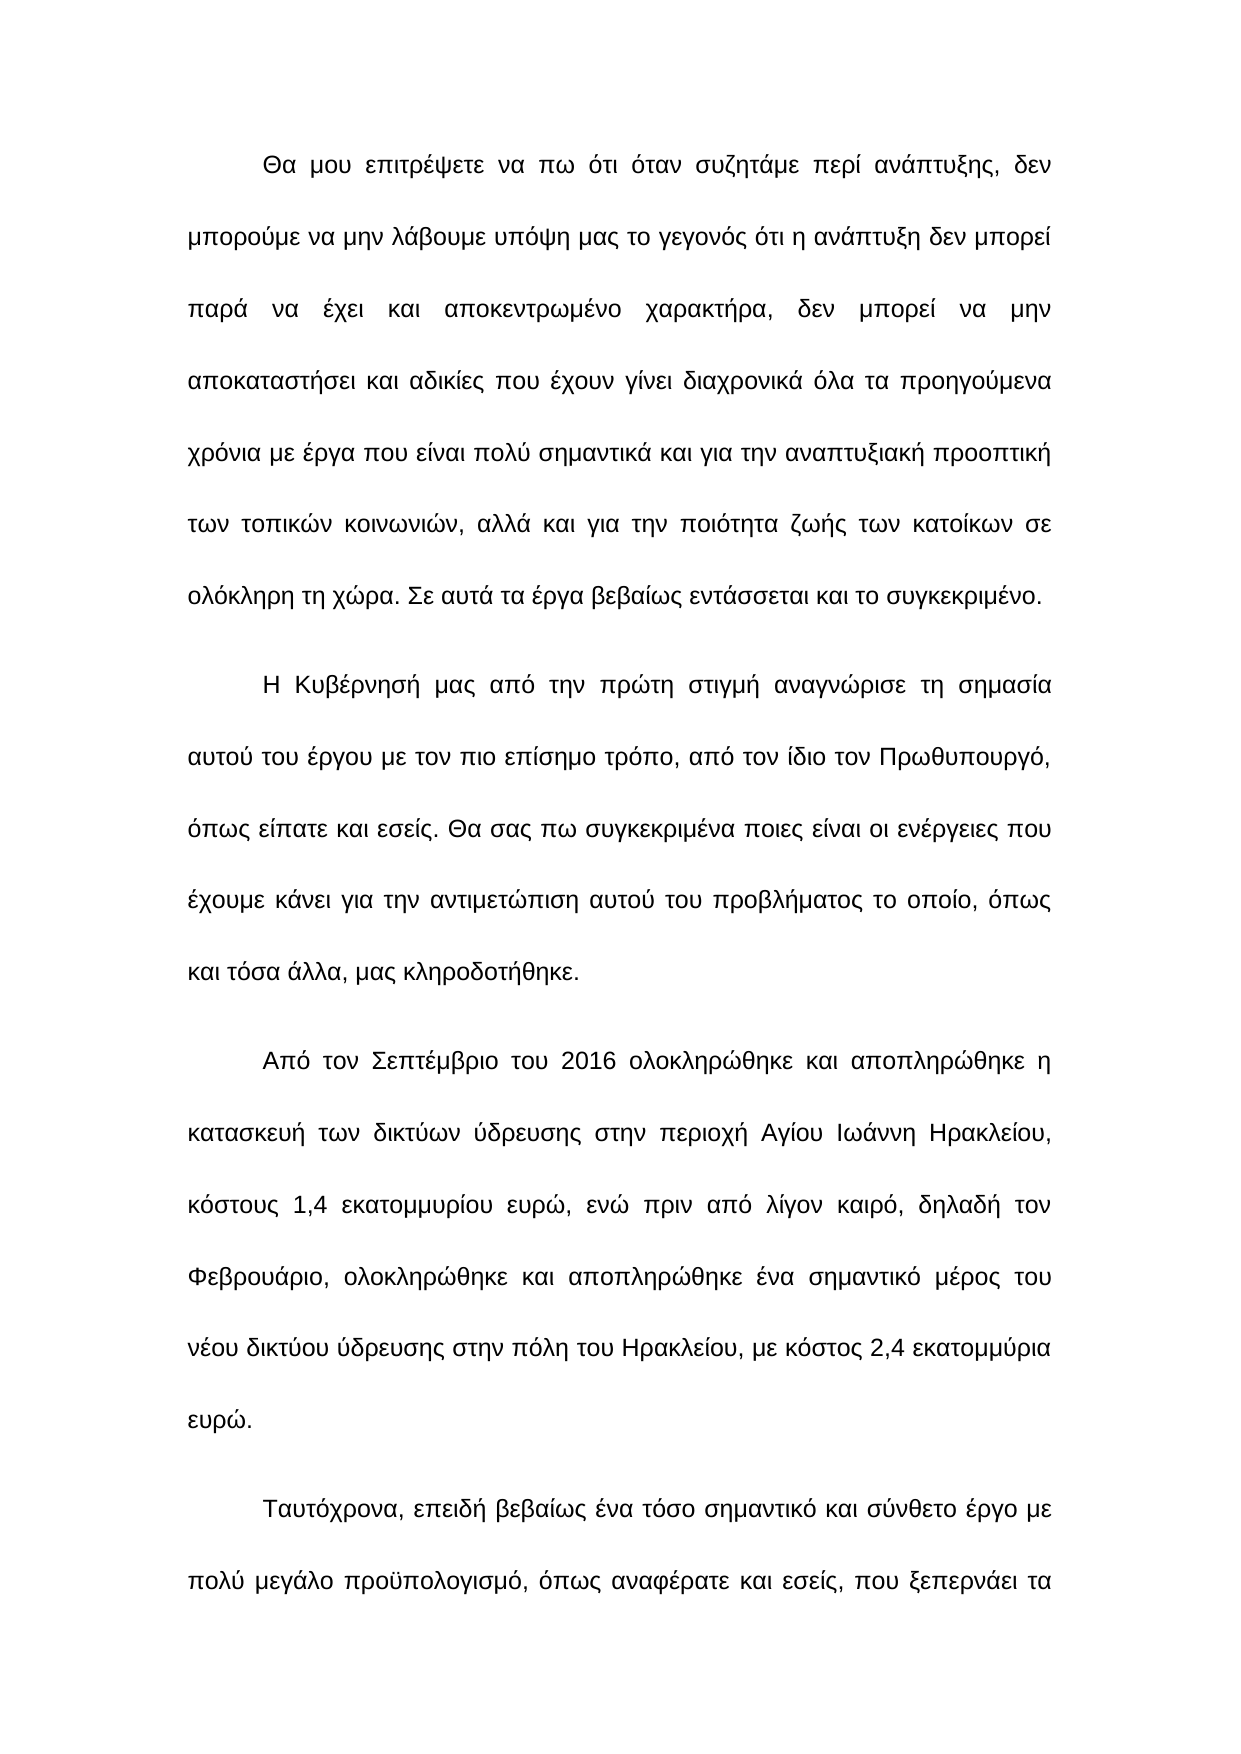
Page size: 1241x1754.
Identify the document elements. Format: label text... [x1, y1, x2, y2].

text Η Κυβέρνησή μας από την πρώτη στιγμή αναγνώρισε τη σημασία αυτού του έργου με τον πιο επίσημο τρόπο, από τον ίδιο τον Πρωθυπουργό, όπως είπατε και εσείς. Θα σας πω συγκεκριμένα ποιες είναι οι ενέργειες που έχουμε κάνει για την αντιμετώπιση αυτού του προβλήματος το οποίο, όπως και τόσα άλλα, μας κληροδοτήθηκε. [187, 670, 1053, 986]
text Θα μου επιτρέψετε να πω ότι όταν συζητάμε περί ανάπτυξης, δεν μπορούμε να μην λάβουμε υπόψη μας το γεγονός ότι η ανάπτυξη δεν μπορεί παρά να έχει και αποκεντρωμένο χαρακτήρα, δεν μπορεί να μην αποκαταστήσει και αδικίες που έχουν γίνει διαχρονικά όλα τα προηγούμενα χρόνια με έργα που είναι πολύ σημαντικά και για την αναπτυξιακή προοπτική των τοπικών κοινωνιών, αλλά και για την ποιότητα ζωής των κατοίκων σε ολόκληρη τη χώρα. Σε αυτά τα έργα βεβαίως εντάσσεται και το συγκεκριμένο. [187, 150, 1053, 610]
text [187, 1494, 1053, 1594]
text Από τον Σεπτέμβριο του 2016 ολοκληρώθηκε και αποπληρώθηκε η κατασκευή των δικτύων ύδρευσης στην περιοχή Αγίου Ιωάννη Ηρακλείου, κόστους 1,4 εκατομμυρίου ευρώ, ενώ πριν από λίγον καιρό, δηλαδή τον Φεβρουάριο, ολοκληρώθηκε και αποπληρώθηκε ένα σημαντικό μέρος του νέου δικτύου ύδρευσης στην πόλη του Ηρακλείου, με κόστος 2,4 εκατομμύρια ευρώ. [187, 1046, 1053, 1434]
